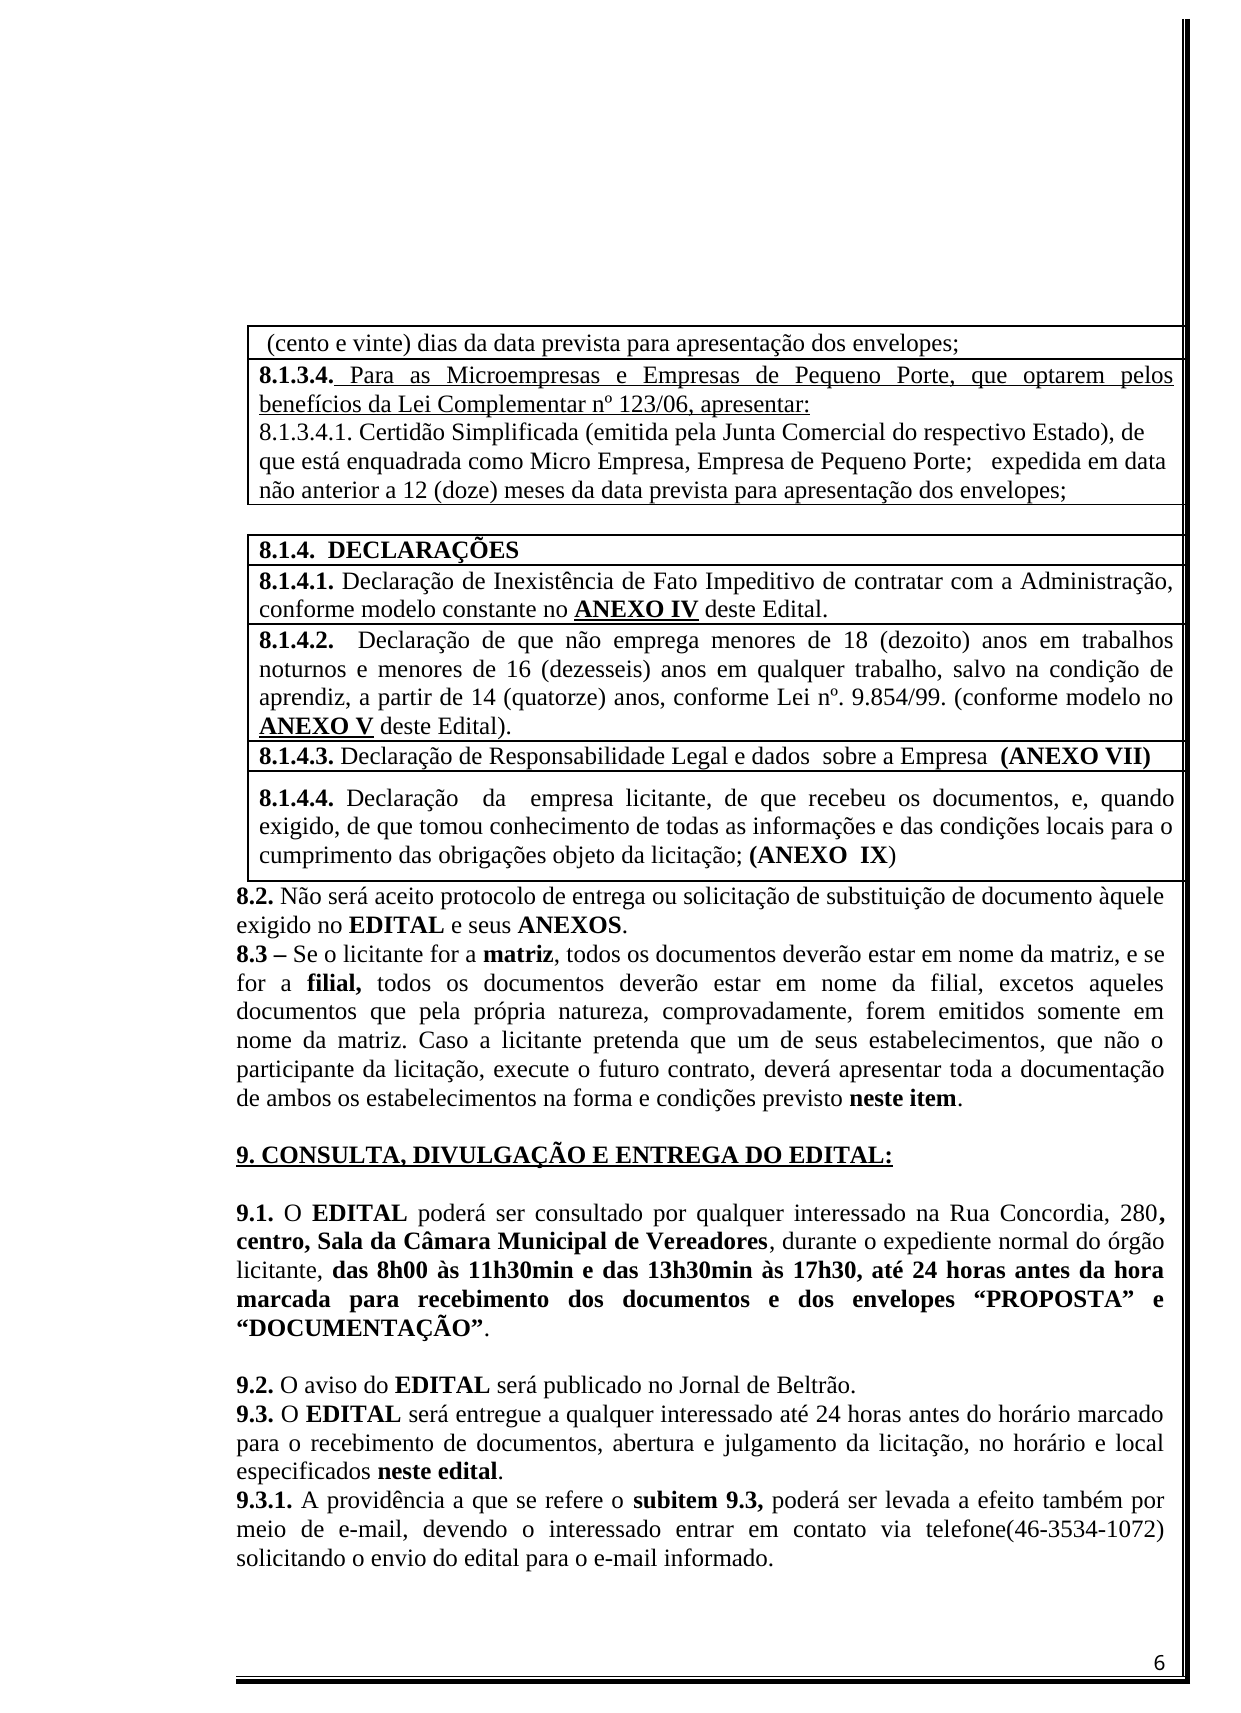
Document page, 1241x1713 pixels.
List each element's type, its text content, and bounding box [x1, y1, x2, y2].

table_cell 8.1.4.2. Declaração de que não emprega menores de 18 (dezoito) anos em trabalhos noturnos e menores de 16 (dezesseis) anos em qualquer trabalho, salvo na condição de aprendiz, a partir de 14 (quatorze) anos, conforme Lei nº. 9.854/99. (conforme modelo no ANEXO V deste Edital). [249, 625, 1182, 740]
table_cell 8.1.4.1. Declaração de Inexistência de Fato Impeditivo de contratar com a Administração, conforme modelo constante no ANEXO IV deste Edital. [249, 566, 1182, 623]
text 9.2. O aviso do EDITAL será publicado no Jornal de Beltrão. [236, 1370, 1165, 1399]
text 8.2. Não será aceito protocolo de entrega ou solicitação de substituição de documento àquele exigido no EDITAL e seus ANEXOS. [236, 881, 1165, 939]
text 8.3 – Se o licitante for a matriz, todos os documentos deverão estar em nome da matriz, e se for a filial, todos os documentos deverão estar em nome da filial, excetos aqueles documentos que pela própria natureza, comprovadamente, forem emitidos somente em nome da matriz. Caso a licitante pretenda que um de seus estabelecimentos, que não o participante da licitação, execute o futuro contrato, deverá apresentar toda a documentação de ambos os estabelecimentos na forma e condições previsto neste item. [236, 939, 1165, 1111]
table_cell 8.1.4.4. Declaração da empresa licitante, de que recebeu os documentos, e, quando exigido, de que tomou conhecimento de todas as informações e das condições locais para o cumprimento das obrigações objeto da licitação; (ANEXO IX) [249, 772, 1182, 880]
text 9.3.1. A providência a que se refere o subitem 9.3, poderá ser levada a efeito também por meio de e-mail, devendo o interessado entrar em contato via telefone(46-3534-1072) solicitando o envio do edital para o e-mail informado. [236, 1485, 1165, 1571]
table_cell 8.1.3.4. Para as Microempresas e Empresas de Pequeno Porte, que optarem pelos benefícios da Lei Complementar nº 123/06, apresentar: 8.1.3.4.1. Certidão Simplificada (emitida pela Junta Comercial do respectivo Estado), de que está enquadrada como Micro Empresa, Empresa de Pequeno Porte; expedida em data não anterior a 12 (doze) meses da data prevista para apresentação dos envelopes; [249, 360, 1182, 504]
table_cell 8.1.4.3. Declaração de Responsabilidade Legal e dados sobre a Empresa (ANEXO VII) [249, 742, 1182, 770]
text 9.1. O EDITAL poderá ser consultado por qualquer interessado na Rua Concordia, 280, centro, Sala da Câmara Municipal de Vereadores, durante o expediente normal do órgão licitante, das 8h00 às 11h30min e das 13h30min às 17h30, até 24 horas antes da hora marcada para recebimento dos documentos e dos envelopes “PROPOSTA” e “DOCUMENTAÇÃO”. [236, 1198, 1165, 1341]
table_header 8.1.4. DECLARAÇÕES [249, 536, 1182, 564]
text 9.3. O EDITAL será entregue a qualquer interessado até 24 horas antes do horário marcado para o recebimento de documentos, abertura e julgamento da licitação, no horário e local especificados neste edital. [236, 1399, 1165, 1485]
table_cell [249, 327, 1182, 358]
text 9. CONSULTA, DIVULGAÇÃO E ENTREGA DO EDITAL: [236, 1140, 1165, 1169]
